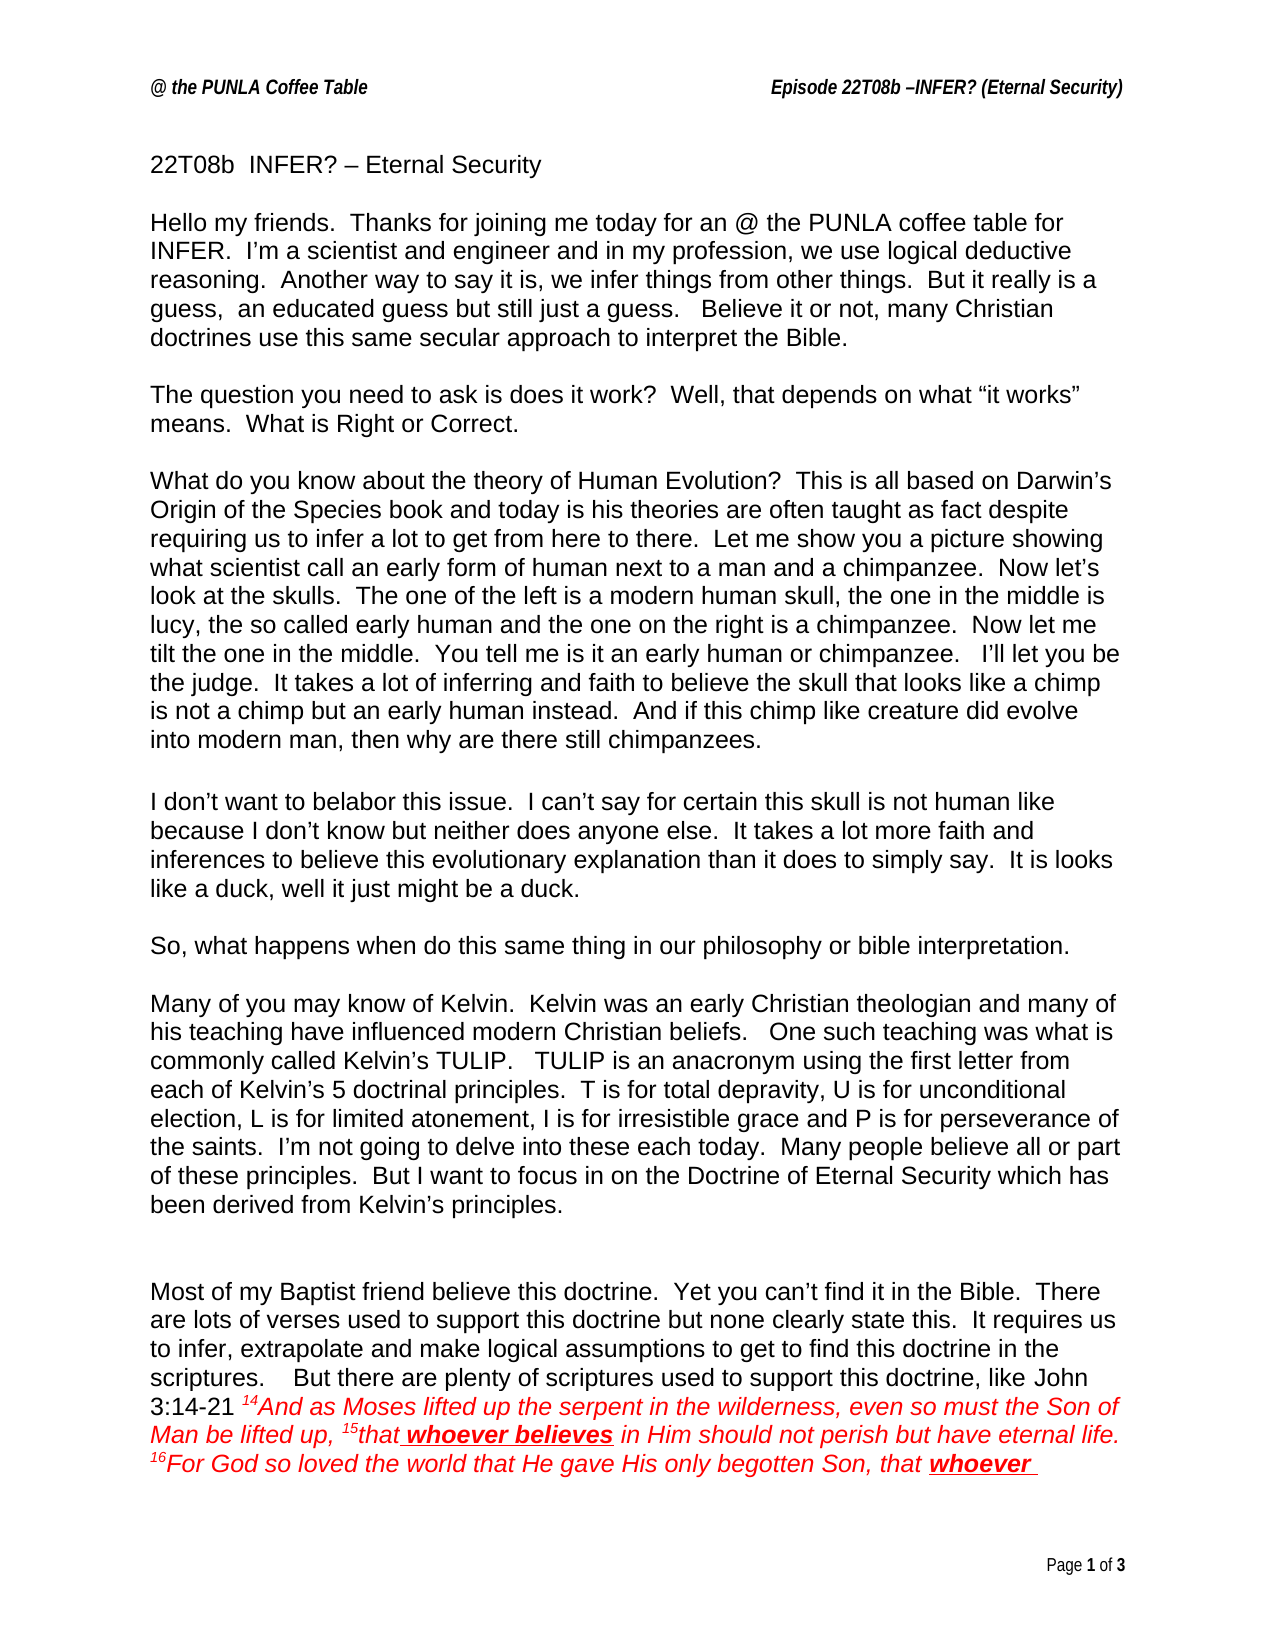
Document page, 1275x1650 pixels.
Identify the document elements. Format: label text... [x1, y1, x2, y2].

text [150, 1276, 1125, 1478]
list Hello my friends. Thanks for joining me today for an @ the PUNLA coffee table for INFER. I’m a scientist and engineer and in my profession, we use logical deductive reasoning. Another way to say it is, we infer things from other things. But it really is a guess, an educated guess but still just a guess. Believe it or not, many Christian doctrines use this same secular approach to interpret the Bible. [150, 207, 1125, 351]
list The question you need to ask is does it work? Well, that depends on what “it works” means. What is Right or Correct. [150, 380, 1125, 437]
list So, what happens when do this same thing in our philosophy or bible interpretation. [150, 931, 1125, 960]
list 22T08b INFER? – Eternal Security [150, 150, 1125, 179]
list What do you know about the theory of Human Evolution? This is all based on Darwin’s Origin of the Species book and today is his theories are often taught as fact despite requiring us to infer a lot to get from here to there. Let me show you a picture showing what scientist call an early form of human next to a man and a chimpanzee. Now let’s look at the skulls. The one of the left is a modern human skull, the one in the middle is lucy, the so called early human and the one on the right is a chimpanzee. Now let me tilt the one in the middle. You tell me is it an early human or chimpanzee. I’ll let you be the judge. It takes a lot of inferring and faith to believe the skull that looks like a chimp is not a chimp but an early human instead. And if this chimp like creature did evolve into modern man, then why are there still chimpanzees. [150, 466, 1125, 754]
list I don’t want to belabor this issue. I can’t say for certain this skull is not human like because I don’t know but neither does anyone else. It takes a lot more faith and inferences to believe this evolutionary explanation than it does to simply say. It is looks like a duck, well it just might be a duck. [150, 787, 1125, 902]
list Many of you may know of Kelvin. Kelvin was an early Christian theologian and many of his teaching have influenced modern Christian beliefs. One such teaching was what is commonly called Kelvin’s TULIP. TULIP is an anacronym using the first letter from each of Kelvin’s 5 doctrinal principles. T is for total depravity, U is for unconditional election, L is for limited atonement, I is for irresistible grace and P is for perseverance of the saints. I’m not going to delve into these each today. Many people believe all or part of these principles. But I want to focus in on the Doctrine of Eternal Security which has been derived from Kelvin’s principles. [150, 988, 1125, 1218]
